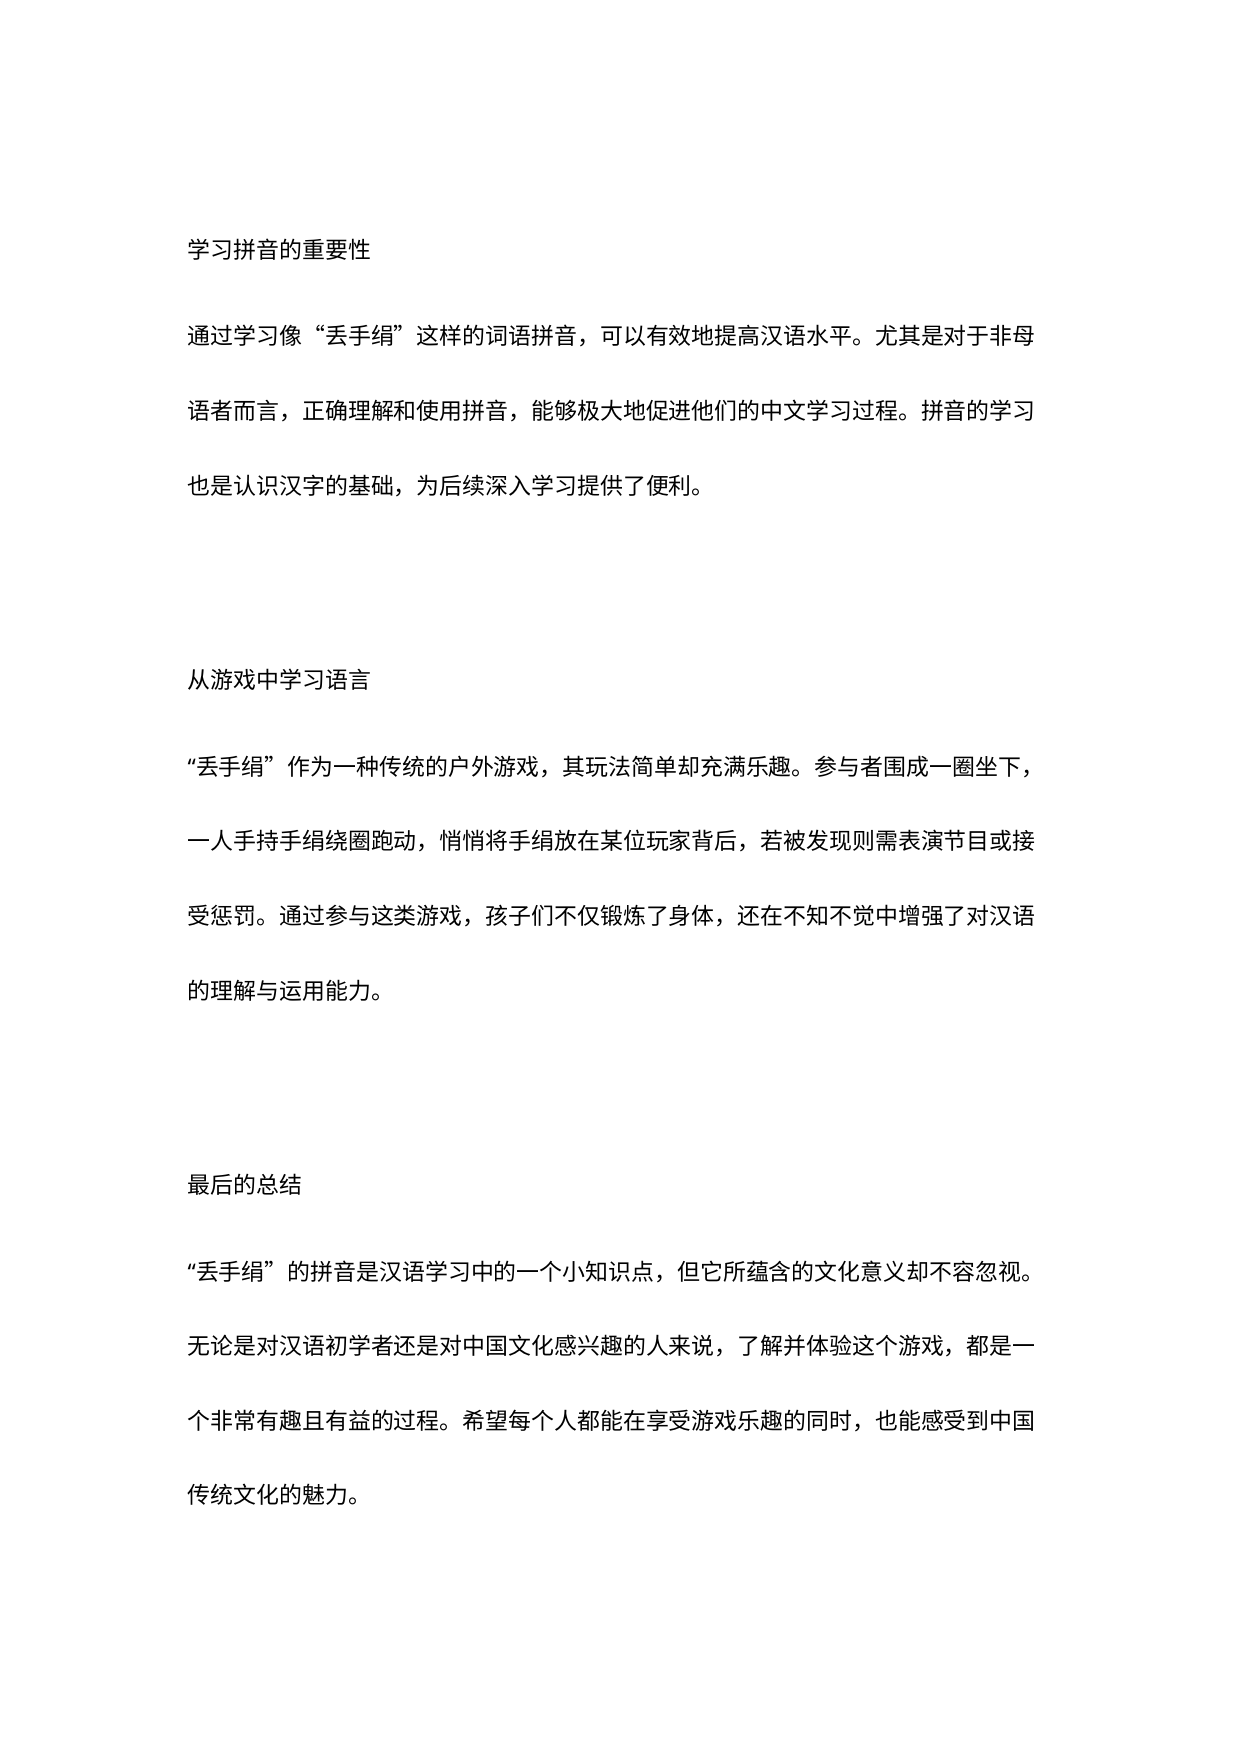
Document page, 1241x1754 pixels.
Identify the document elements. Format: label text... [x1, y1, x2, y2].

text 学习拼音的重要性 [187, 216, 1053, 281]
text 通过学习像“丢手绢”这样的词语拼音，可以有效地提高汉语水平。尤其是对于非母语者而言，正确理解和使用拼音，能够极大地促进他们的中文学习过程。拼音的学习也是认识汉字的基础，为后续深入学习提供了便利。 [187, 302, 1053, 517]
text 从游戏中学习语言 [187, 646, 1053, 711]
text “丢手绢”作为一种传统的户外游戏，其玩法简单却充满乐趣。参与者围成一圈坐下，一人手持手绢绕圈跑动，悄悄将手绢放在某位玩家背后，若被发现则需表演节目或接受惩罚。通过参与这类游戏，孩子们不仅锻炼了身体，还在不知不觉中增强了对汉语的理解与运用能力。 [187, 733, 1053, 1022]
text “丢手绢”的拼音是汉语学习中的一个小知识点，但它所蕴含的文化意义却不容忽视。无论是对汉语初学者还是对中国文化感兴趣的人来说，了解并体验这个游戏，都是一个非常有趣且有益的过程。希望每个人都能在享受游戏乐趣的同时，也能感受到中国传统文化的魅力。 [187, 1237, 1053, 1527]
text 最后的总结 [187, 1151, 1053, 1216]
